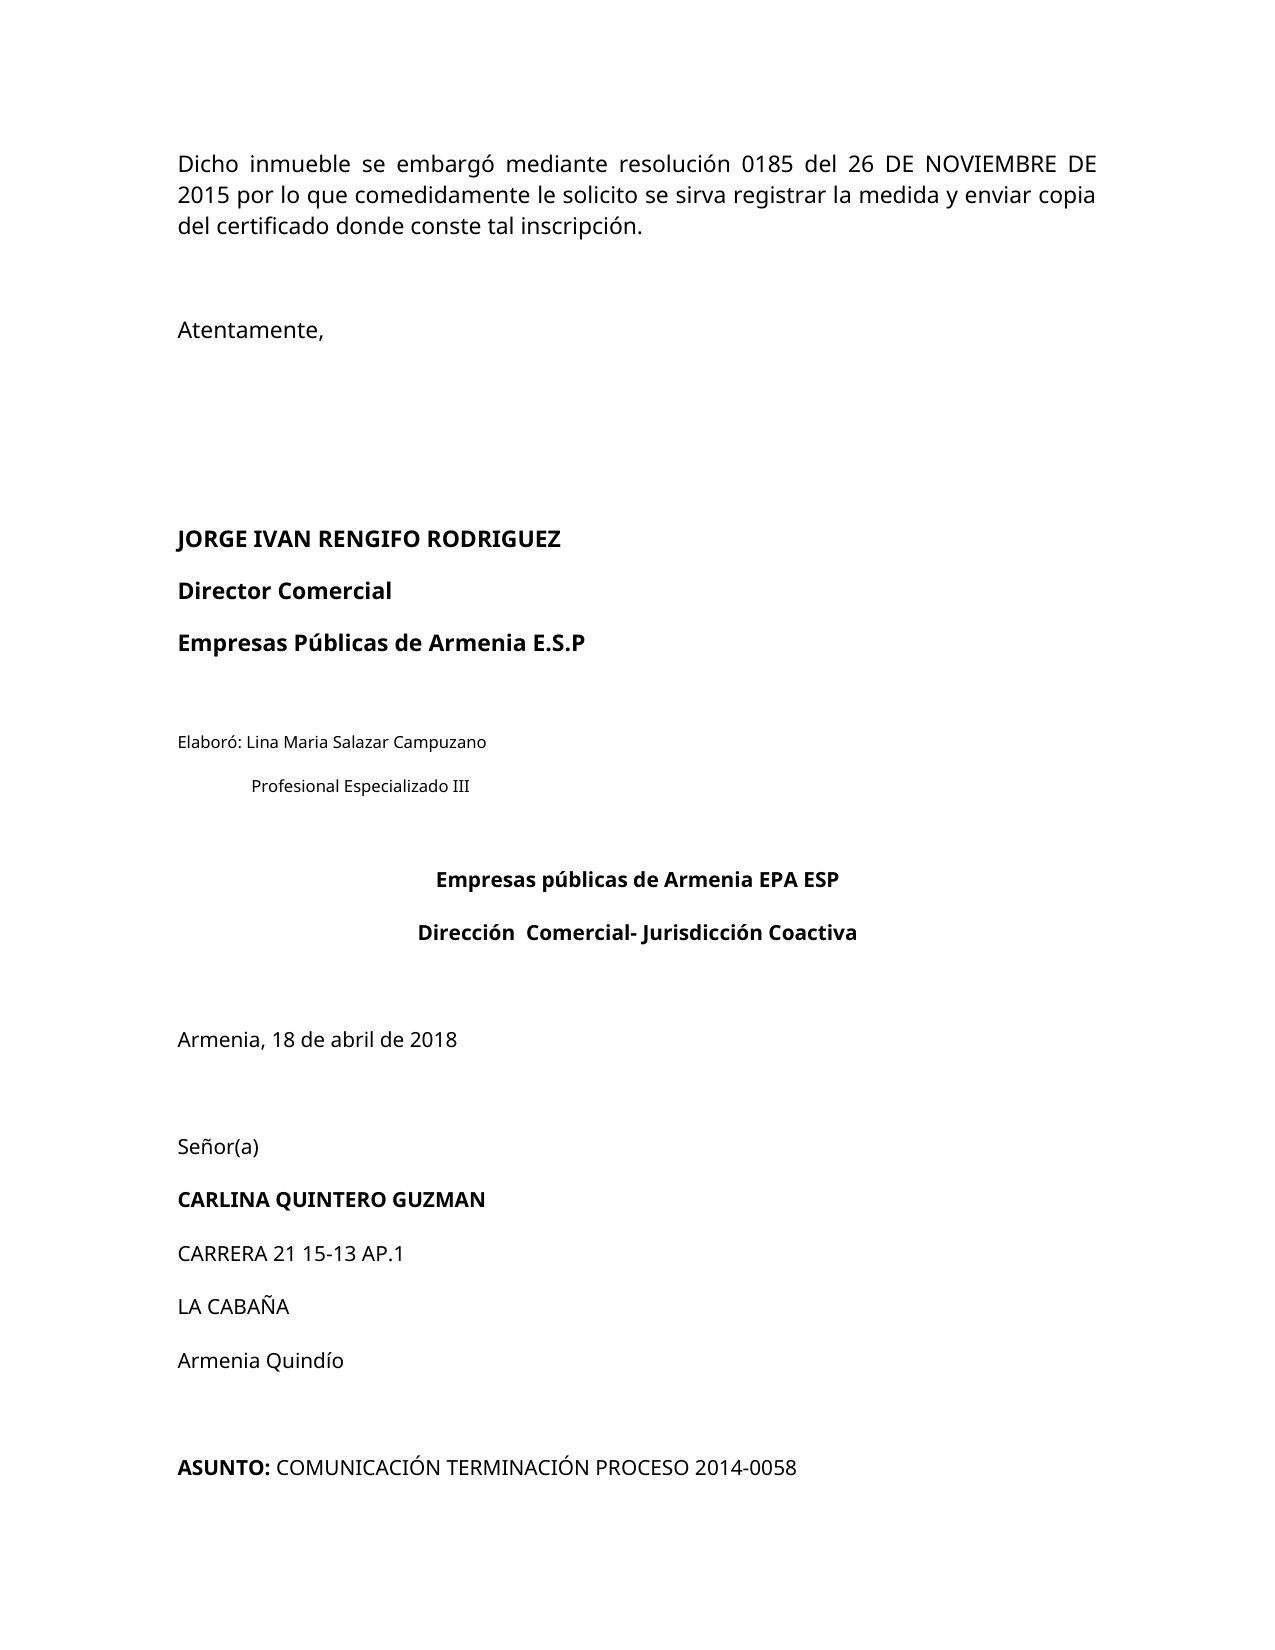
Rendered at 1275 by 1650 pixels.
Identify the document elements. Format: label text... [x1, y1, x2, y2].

text Director Comercial [177, 575, 1098, 606]
text Dirección Comercial- Jurisdicción Coactiva [177, 918, 1098, 947]
text Empresas públicas de Armenia EPA ESP [177, 865, 1098, 893]
text CARRERA 21 15-13 AP.1 [177, 1239, 1098, 1267]
text JORGE IVAN RENGIFO RODRIGUEZ [177, 523, 1098, 554]
text Empresas Públicas de Armenia E.S.P [177, 627, 1098, 658]
text LA CABAÑA [177, 1292, 1098, 1321]
text Armenia Quindío [177, 1346, 1098, 1374]
text ASUNTO: COMUNICACIÓN TERMINACIÓN PROCESO 2014-0058 [177, 1453, 1098, 1481]
text Armenia, 18 de abril de 2018 [177, 1025, 1098, 1054]
text Señor(a) [177, 1132, 1098, 1161]
text CARLINA QUINTERO GUZMAN [177, 1186, 1098, 1214]
text Profesional Especializado III [177, 774, 1098, 797]
text Atentamente, [177, 314, 1098, 346]
text Elaboró: Lina Maria Salazar Campuzano [177, 731, 1098, 754]
text Dicho inmueble se embargó mediante resolución 0185 del 26 DE NOVIEMBRE DE 2015 por lo que comedidamente le solicito se sirva registrar la medida y enviar copia del certificado donde conste tal inscripción. [177, 148, 1098, 241]
